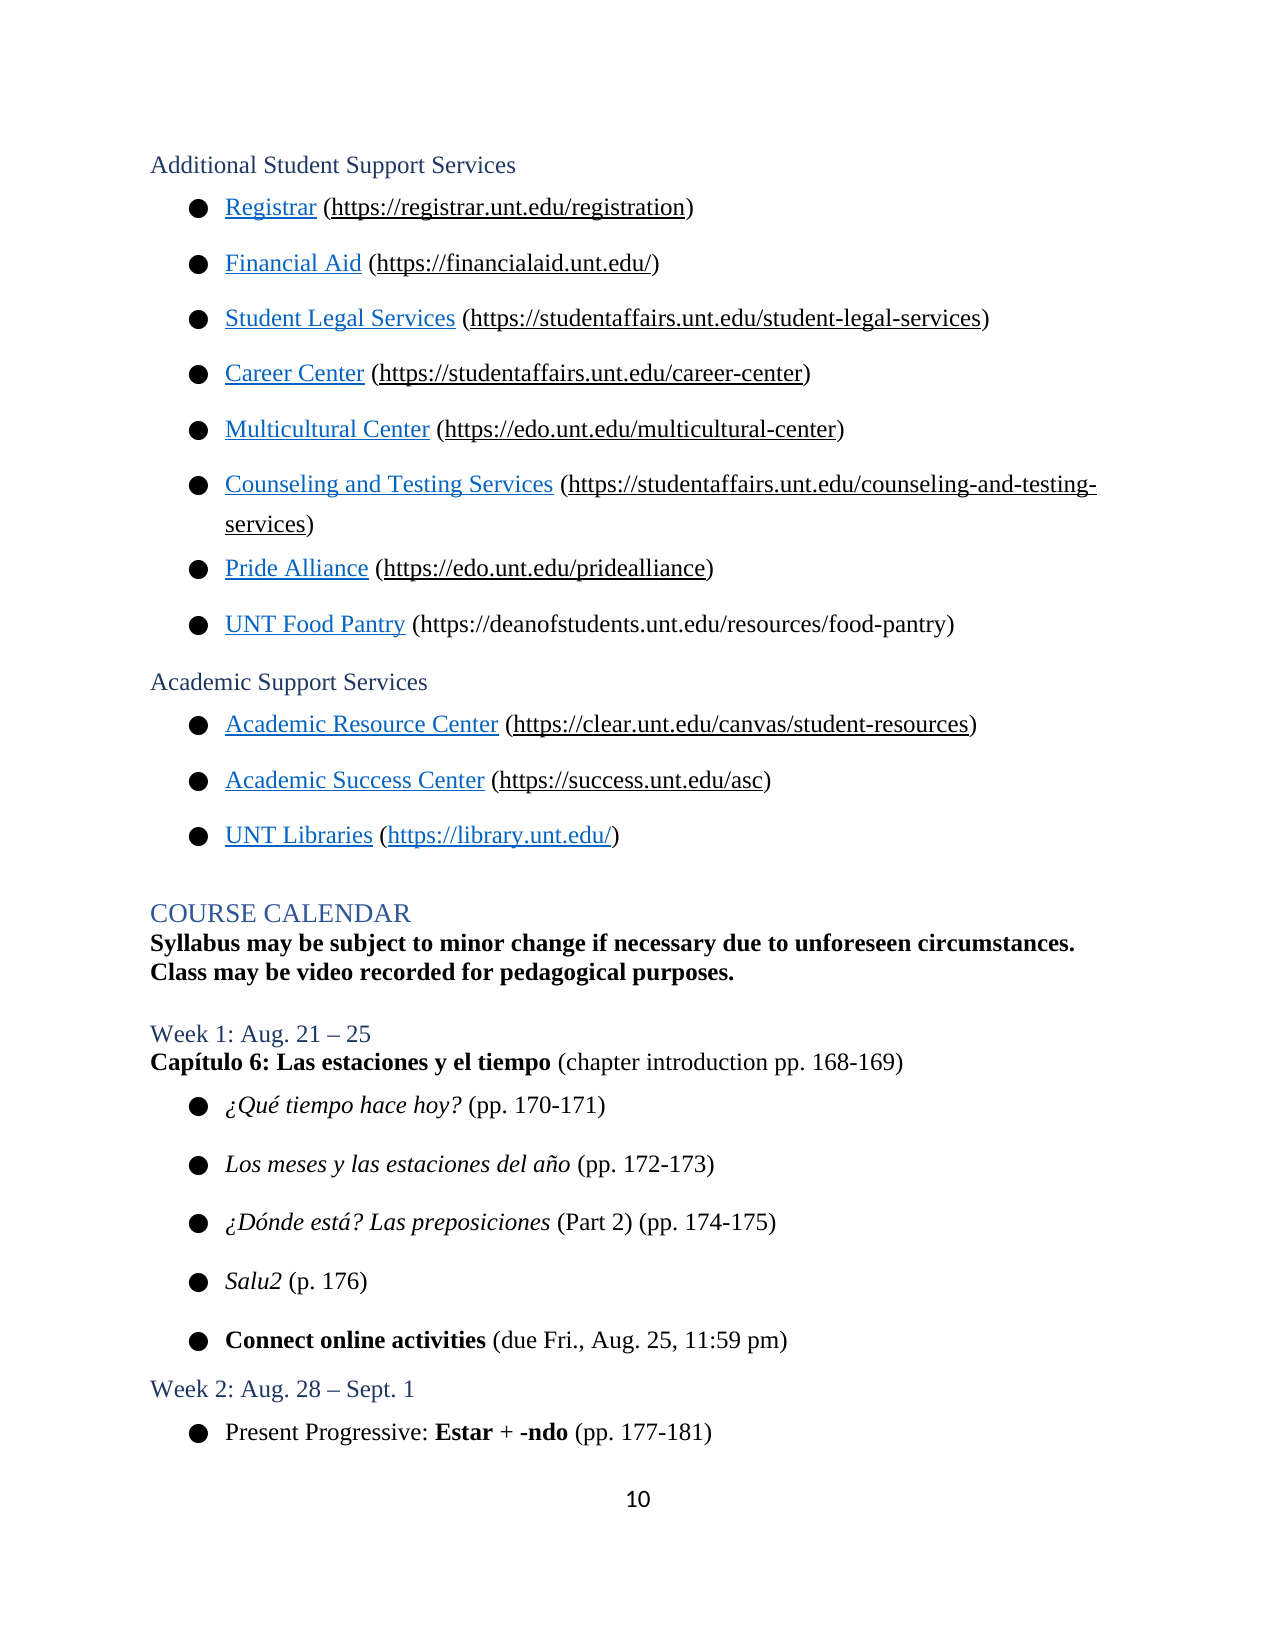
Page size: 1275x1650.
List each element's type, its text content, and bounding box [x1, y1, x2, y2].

text Syllabus may be subject to minor change if necessary due to unforeseen circumstances. Class may be video recorded for pedagogical purposes. [150, 928, 1125, 986]
list Connect online activities (due Fri., Aug. 25, 11:59 pm) [187, 1312, 1125, 1363]
list ¿Qué tiempo hace hoy? (pp. 170-171) [187, 1076, 1125, 1127]
list Present Progressive: Estar + -ndo (pp. 177-181) [187, 1403, 1125, 1454]
subtitle Academic Support Services [150, 667, 1125, 696]
list Los meses y las estaciones del año (pp. 172-173) [187, 1135, 1125, 1186]
list Financial Aid (https://financialaid.unt.edu/) [187, 234, 1125, 285]
list Academic Resource Center (https://clear.unt.edu/canvas/student-resources) [187, 696, 1125, 747]
list Academic Success Center (https://success.unt.edu/asc) [187, 751, 1125, 802]
text Capítulo 6: Las estaciones y el tiempo (chapter introduction pp. 168-169) [150, 1047, 1125, 1076]
subtitle Additional Student Support Services [150, 150, 1125, 179]
list Counseling and Testing Services (https://studentaffairs.unt.edu/counseling-and-testing-services) [187, 455, 1125, 538]
list Student Legal Services (https://studentaffairs.unt.edu/student-legal-services) [187, 289, 1125, 341]
text Week 1: Aug. 21 – 25 [150, 1019, 1125, 1047]
list Salu2 (p. 176) [187, 1253, 1125, 1304]
list Pride Alliance (https://edo.unt.edu/pridealliance) [187, 540, 1125, 591]
list Registrar (https://registrar.unt.edu/registration) [187, 179, 1125, 230]
list Multicultural Center (https://edo.unt.edu/multicultural-center) [187, 400, 1125, 451]
list UNT Libraries (https://library.unt.edu/) [187, 807, 1125, 858]
subtitle COURSE CALENDAR [150, 897, 1125, 928]
list ¿Dónde está? Las preposiciones (Part 2) (pp. 174-175) [187, 1194, 1125, 1245]
text Week 2: Aug. 28 – Sept. 1 [150, 1374, 1125, 1403]
list UNT Food Pantry (https://deanofstudents.unt.edu/resources/food-pantry) [187, 595, 1125, 646]
list Career Center (https://studentaffairs.unt.edu/career-center) [187, 345, 1125, 396]
